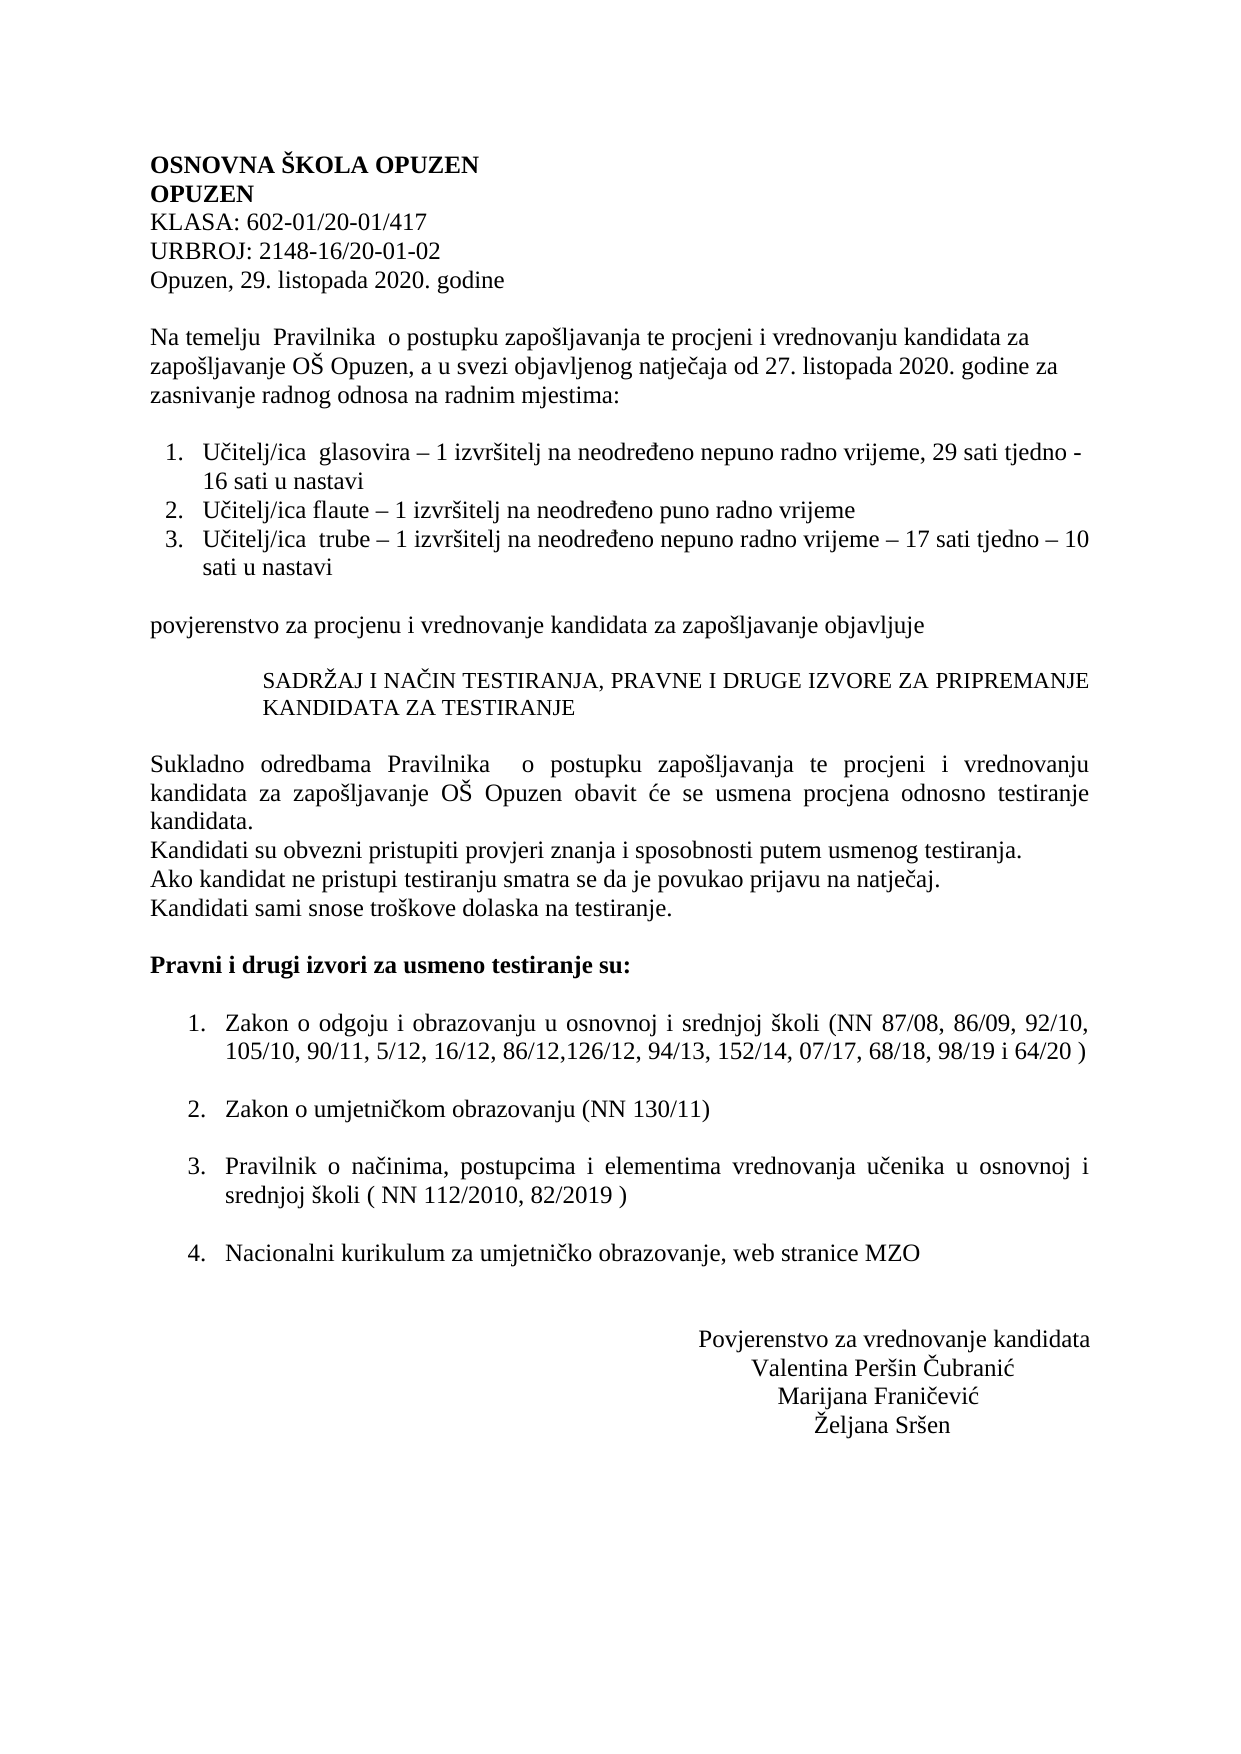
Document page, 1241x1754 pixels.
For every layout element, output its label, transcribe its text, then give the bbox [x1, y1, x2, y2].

text SADRŽAJ I NAČIN TESTIRANJA, PRAVNE I DRUGE IZVORE ZA PRIPREMANJE KANDIDATA ZA TESTIRANJE [262, 667, 1090, 720]
text KLASA: 602-01/20-01/417 [150, 207, 1090, 236]
text Na temelju Pravilnika o postupku zapošljavanja te procjeni i vrednovanju kandidata za zapošljavanje OŠ Opuzen, a u svezi objavljenog natječaja od 27. listopada 2020. godine za zasnivanje radnog odnosa na radnim mjestima: [150, 322, 1090, 409]
text Sukladno odredbama Pravilnika o postupku zapošljavanja te procjeni i vrednovanju kandidata za zapošljavanje OŠ Opuzen obavit će se usmena procjena odnosno testiranje kandidata. [150, 749, 1090, 835]
text Ako kandidat ne pristupi testiranju smatra se da je povukao prijavu na natječaj. [150, 864, 1090, 893]
text Marijana Franičević [150, 1381, 1090, 1410]
text URBROJ: 2148-16/20-01-02 [150, 236, 1090, 265]
text Željana Sršen [740, 1410, 1090, 1439]
text Valentina Peršin Čubranić [150, 1353, 1090, 1381]
list Pravilnik o načinima, postupcima i elementima vrednovanja učenika u osnovnoj i srednjoj školi ( NN 112/2010, 82/2019 ) [187, 1151, 1090, 1209]
list Zakon o umjetničkom obrazovanju (NN 130/11) [187, 1094, 1090, 1123]
text Pravni i drugi izvori za usmeno testiranje su: [150, 950, 1090, 979]
list Učitelj/ica glasovira – 1 izvršitelj na neodređeno nepuno radno vrijeme, 29 sati tjedno - 16 sati u nastavi [165, 437, 1090, 495]
text Povjerenstvo za vrednovanje kandidata [150, 1324, 1090, 1353]
text OPUZEN [150, 179, 1090, 207]
list Zakon o odgoju i obrazovanju u osnovnoj i srednjoj školi (NN 87/08, 86/09, 92/10, 105/10, 90/11, 5/12, 16/12, 86/12,126/12, 94/13, 152/14, 07/17, 68/18, 98/19 i 64/20 ) [187, 1008, 1090, 1065]
text Kandidati su obvezni pristupiti provjeri znanja i sposobnosti putem usmenog testiranja. [150, 835, 1090, 864]
list Učitelj/ica flaute – 1 izvršitelj na neodređeno puno radno vrijeme [165, 495, 1090, 524]
text Kandidati sami snose troškove dolaska na testiranje. [150, 893, 1090, 921]
list Učitelj/ica trube – 1 izvršitelj na neodređeno nepuno radno vrijeme – 17 sati tjedno – 10 sati u nastavi [165, 524, 1090, 581]
text Opuzen, 29. listopada 2020. godine [150, 265, 1090, 294]
list Nacionalni kurikulum za umjetničko obrazovanje, web stranice MZO [187, 1238, 1090, 1266]
text OSNOVNA ŠKOLA OPUZEN [150, 150, 1090, 179]
text povjerenstvo za procjenu i vrednovanje kandidata za zapošljavanje objavljuje [150, 610, 1090, 639]
